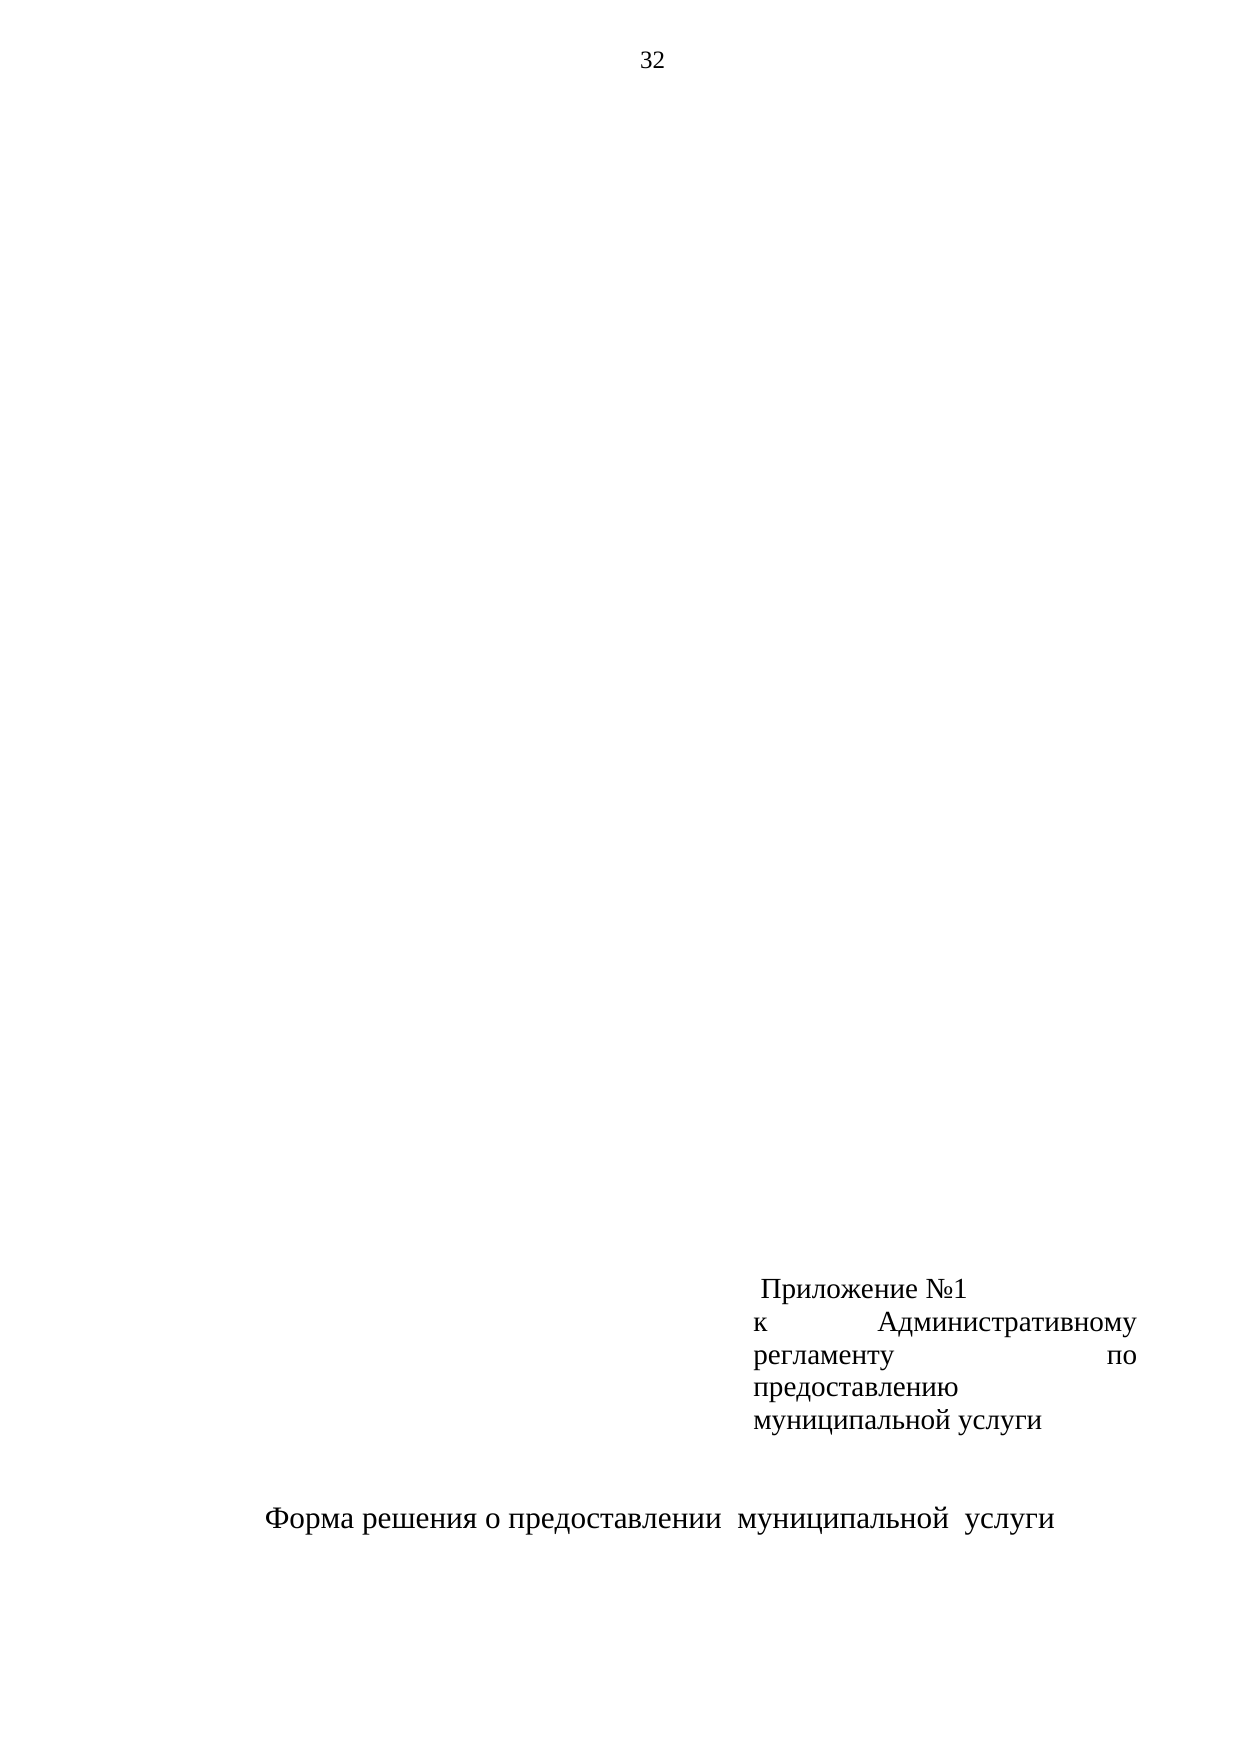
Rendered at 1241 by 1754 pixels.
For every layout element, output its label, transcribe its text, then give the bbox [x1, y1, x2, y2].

text к Административному регламенту по предоставлению муниципальной услуги [753, 1305, 1137, 1436]
text Форма решения о предоставлении муниципальной услуги [187, 1502, 1134, 1535]
text Приложение №1 [753, 1272, 1137, 1305]
